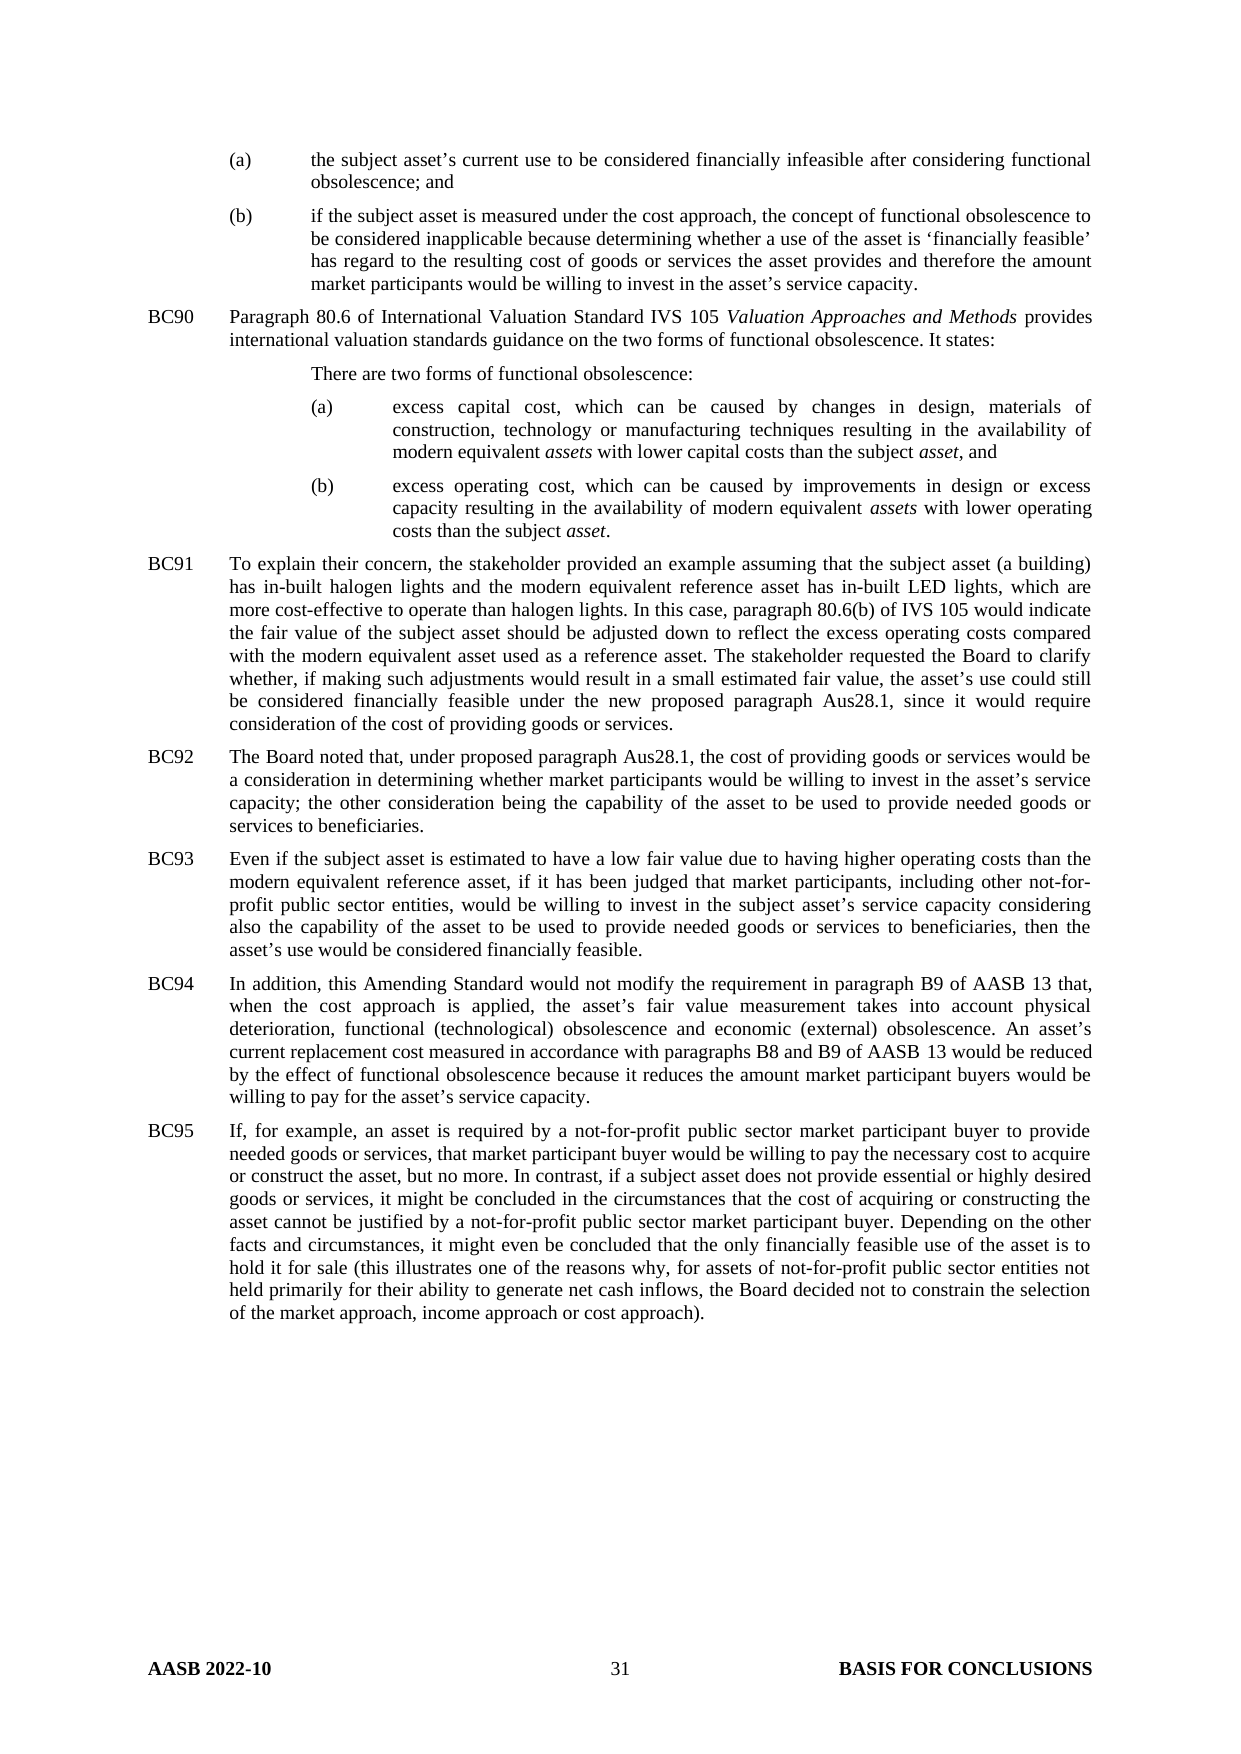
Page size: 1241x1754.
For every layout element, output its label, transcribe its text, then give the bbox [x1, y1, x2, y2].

list There are two forms of functional obsolescence: [311, 361, 1092, 384]
text In addition, this Amending Standard would not modify the requirement in paragraph B9 of AASB 13 that, when the cost approach is applied, the asset’s fair value measurement takes into account physical deterioration, functional (technological) obsolescence and economic (external) obsolescence. An asset’s current replacement cost measured in accordance with paragraphs B8 and B9 of AASB 13 would be reduced by the effect of functional obsolescence because it reduces the amount market participant buyers would be willing to pay for the asset’s service capacity. [148, 971, 1092, 1108]
text To explain their concern, the stakeholder provided an example assuming that the subject asset (a building) has in-built halogen lights and the modern equivalent reference asset has in-built LED lights, which are more cost-effective to operate than halogen lights. In this case, paragraph 80.6(b) of IVS 105 would indicate the fair value of the subject asset should be adjusted down to reflect the excess operating costs compared with the modern equivalent asset used as a reference asset. The stakeholder requested the Board to clarify whether, if making such adjustments would result in a small estimated fair value, the asset’s use could still be considered financially feasible under the new proposed paragraph Aus28.1, since it would require consideration of the cost of providing goods or services. [148, 552, 1092, 735]
text If, for example, an asset is required by a not-for-profit public sector market participant buyer to provide needed goods or services, that market participant buyer would be willing to pay the necessary cost to acquire or construct the asset, but no more. In contrast, if a subject asset does not provide essential or highly desired goods or services, it might be concluded in the circumstances that the cost of acquiring or constructing the asset cannot be justified by a not-for-profit public sector market participant buyer. Depending on the other facts and circumstances, it might even be concluded that the only financially feasible use of the asset is to hold it for sale (this illustrates one of the reasons why, for assets of not-for-profit public sector entities not held primarily for their ability to generate net cash inflows, the Board decided not to constrain the selection of the market approach, income approach or cost approach). [148, 1119, 1092, 1324]
list (a) excess capital cost, which can be caused by changes in design, materials of construction, technology or manufacturing techniques resulting in the availability of modern equivalent assets with lower capital costs than the subject asset, and [311, 395, 1092, 463]
text the subject asset’s current use to be considered financially infeasible after considering functional obsolescence; and [229, 148, 1092, 193]
text The Board noted that, under proposed paragraph Aus28.1, the cost of providing goods or services would be a consideration in determining whether market participants would be willing to invest in the asset’s service capacity; the other consideration being the capability of the asset to be used to provide needed goods or services to beneficiaries. [148, 745, 1092, 837]
text Even if the subject asset is estimated to have a low fair value due to having higher operating costs than the modern equivalent reference asset, if it has been judged that market participants, including other not-for-profit public sector entities, would be willing to invest in the subject asset’s service capacity considering also the capability of the asset to be used to provide needed goods or services to beneficiaries, then the asset’s use would be considered financially feasible. [148, 847, 1092, 961]
text Paragraph 80.6 of International Valuation Standard IVS 105 Valuation Approaches and Methods provides international valuation standards guidance on the two forms of functional obsolescence. It states: [148, 305, 1092, 351]
text if the subject asset is measured under the cost approach, the concept of functional obsolescence to be considered inapplicable because determining whether a use of the asset is ‘financially feasible’ has regard to the resulting cost of goods or services the asset provides and therefore the amount market participants would be willing to invest in the asset’s service capacity. [229, 204, 1092, 295]
list (b) excess operating cost, which can be caused by improvements in design or excess capacity resulting in the availability of modern equivalent assets with lower operating costs than the subject asset. [311, 473, 1092, 542]
